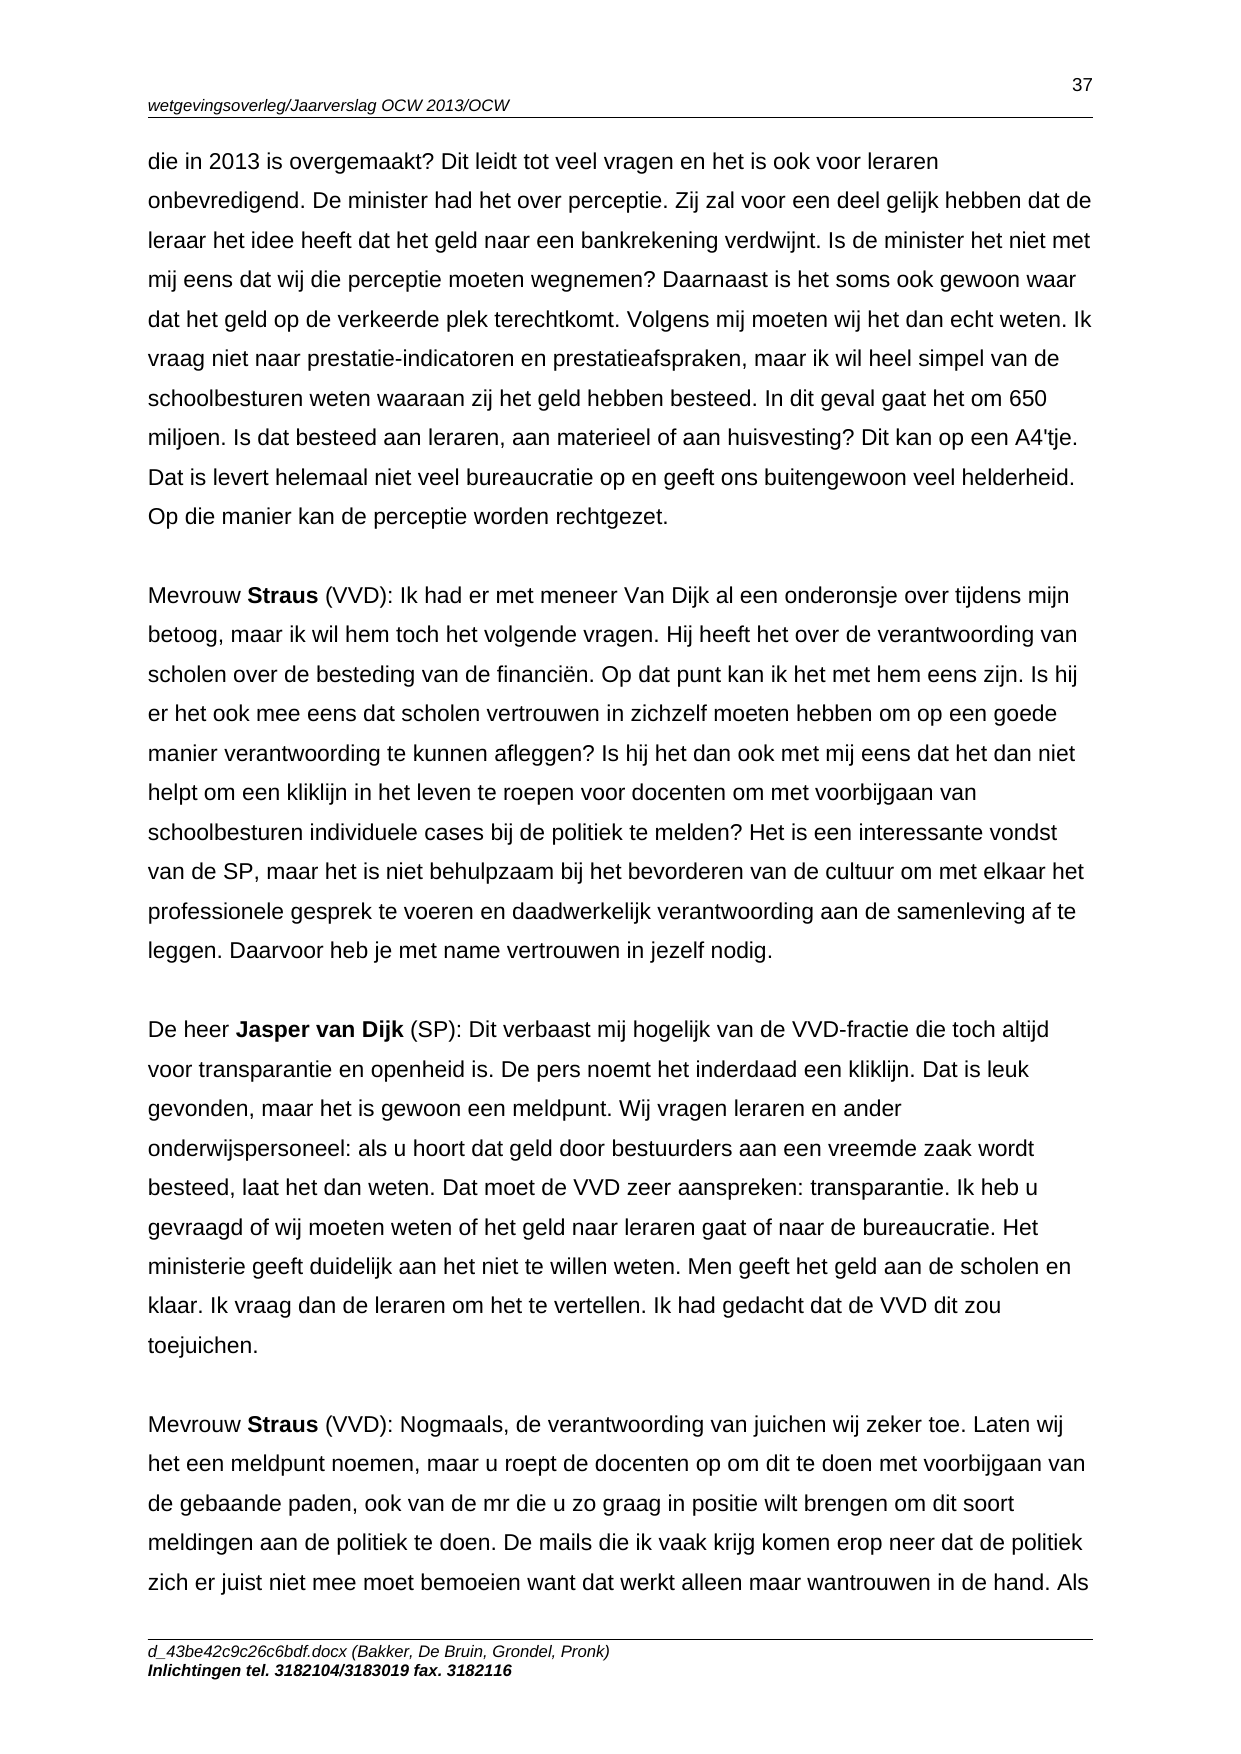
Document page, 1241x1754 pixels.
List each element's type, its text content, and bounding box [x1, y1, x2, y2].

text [148, 1411, 1093, 1595]
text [148, 148, 1093, 529]
text Mevrouw Straus (VVD): Ik had er met meneer Van Dijk al een onderonsje over tijdens mijn betoog, maar ik wil hem toch het volgende vragen. Hij heeft het over de verantwoording van scholen over de besteding van de financiën. Op dat punt kan ik het met hem eens zijn. Is hij er het ook mee eens dat scholen vertrouwen in zichzelf moeten hebben om op een goede manier verantwoording te kunnen afleggen? Is hij het dan ook met mij eens dat het dan niet helpt om een kliklijn in het leven te roepen voor docenten om met voorbijgaan van schoolbesturen individuele cases bij de politiek te melden? Het is een interessante vondst van de SP, maar het is niet behulpzaam bij het bevorderen van de cultuur om met elkaar het professionele gesprek te voeren en daadwerkelijk verantwoording aan de samenleving af te leggen. Daarvoor heb je met name vertrouwen in jezelf nodig. [148, 582, 1093, 963]
text De heer Jasper van Dijk (SP): Dit verbaast mij hogelijk van de VVD-fractie die toch altijd voor transparantie en openheid is. De pers noemt het inderdaad een kliklijn. Dat is leuk gevonden, maar het is gewoon een meldpunt. Wij vragen leraren en ander onderwijspersoneel: als u hoort dat geld door bestuurders aan een vreemde zaak wordt besteed, laat het dan weten. Dat moet de VVD zeer aanspreken: transparantie. Ik heb u gevraagd of wij moeten weten of het geld naar leraren gaat of naar de bureaucratie. Het ministerie geeft duidelijk aan het niet te willen weten. Men geeft het geld aan de scholen en klaar. Ik vraag dan de leraren om het te vertellen. Ik had gedacht dat de VVD dit zou toejuichen. [148, 1016, 1093, 1358]
